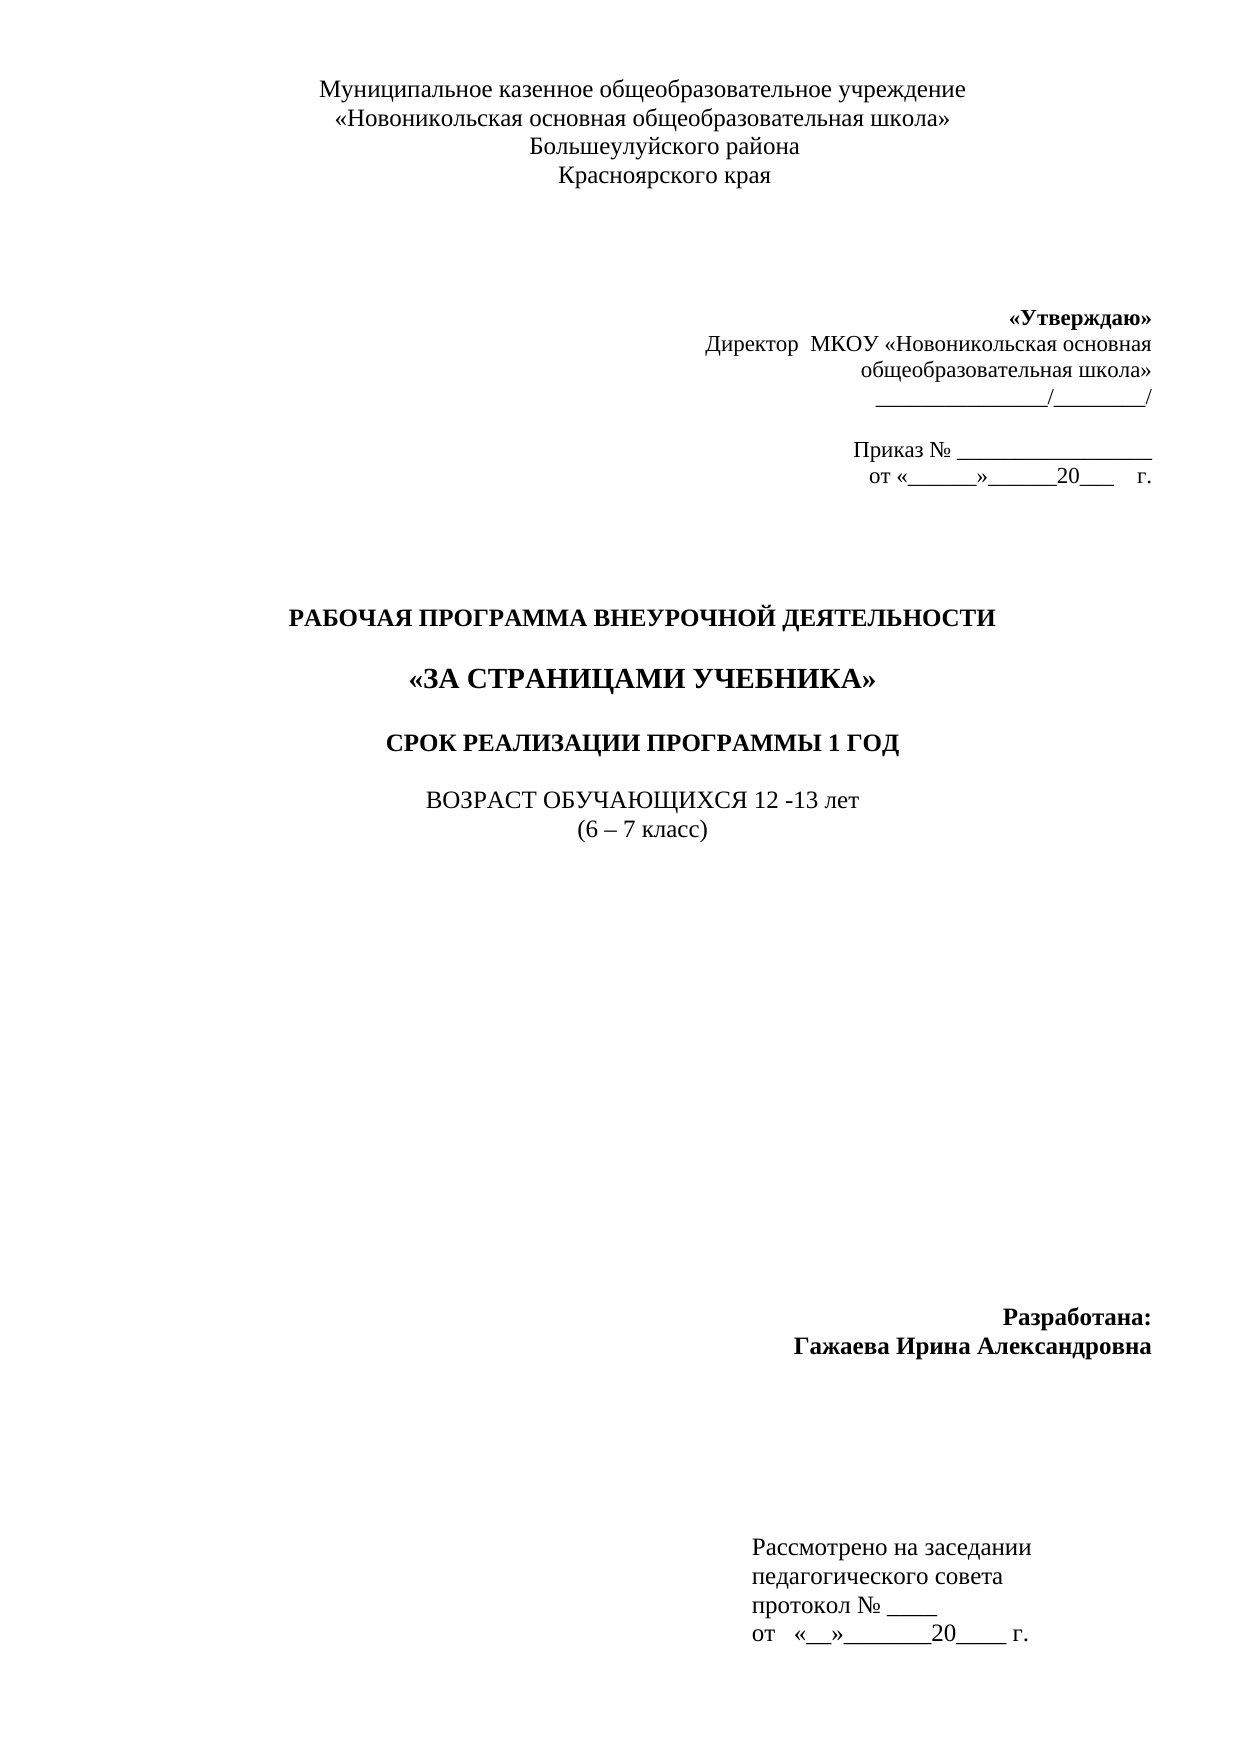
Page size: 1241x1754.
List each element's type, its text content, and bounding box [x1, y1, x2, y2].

text Большеулуйского района [177, 131, 1152, 160]
text РАБОЧАЯ ПРОГРАММА ВНЕУРОЧНОЙ ДЕЯТЕЛЬНОСТИ [133, 603, 1152, 632]
text «Новоникольская основная общеобразовательная школа» [133, 103, 1152, 131]
text общеобразовательная школа» [133, 357, 1152, 383]
text СРОК РЕАЛИЗАЦИИ ПРОГРАММЫ 1 ГОД [133, 728, 1152, 757]
text Разработана: [133, 1302, 1152, 1331]
text «Утверждаю» [133, 304, 1152, 330]
text Муниципальное казенное общеобразовательное учреждение [133, 74, 1152, 103]
text Гажаева Ирина Александровна [133, 1331, 1152, 1360]
text Рассмотрено на заседании [752, 1532, 1152, 1561]
text (6 – 7 класс) [133, 814, 1152, 843]
text Директор МКОУ «Новоникольская основная [133, 330, 1152, 357]
text ВОЗРАСТ ОБУЧАЮЩИХСЯ 12 -13 лет [133, 785, 1152, 814]
text от «______»______20___ г. [133, 462, 1152, 488]
text протокол № ____ [752, 1590, 1152, 1618]
text «ЗА СТРАНИЦАМИ УЧЕБНИКА» [133, 661, 1152, 694]
text _______________/________/ [133, 383, 1152, 409]
text педагогического совета [752, 1561, 1152, 1590]
text Приказ № _________________ [133, 436, 1152, 462]
text от «__»_______20____ г. [752, 1618, 1152, 1647]
text Красноярского края [177, 160, 1152, 189]
